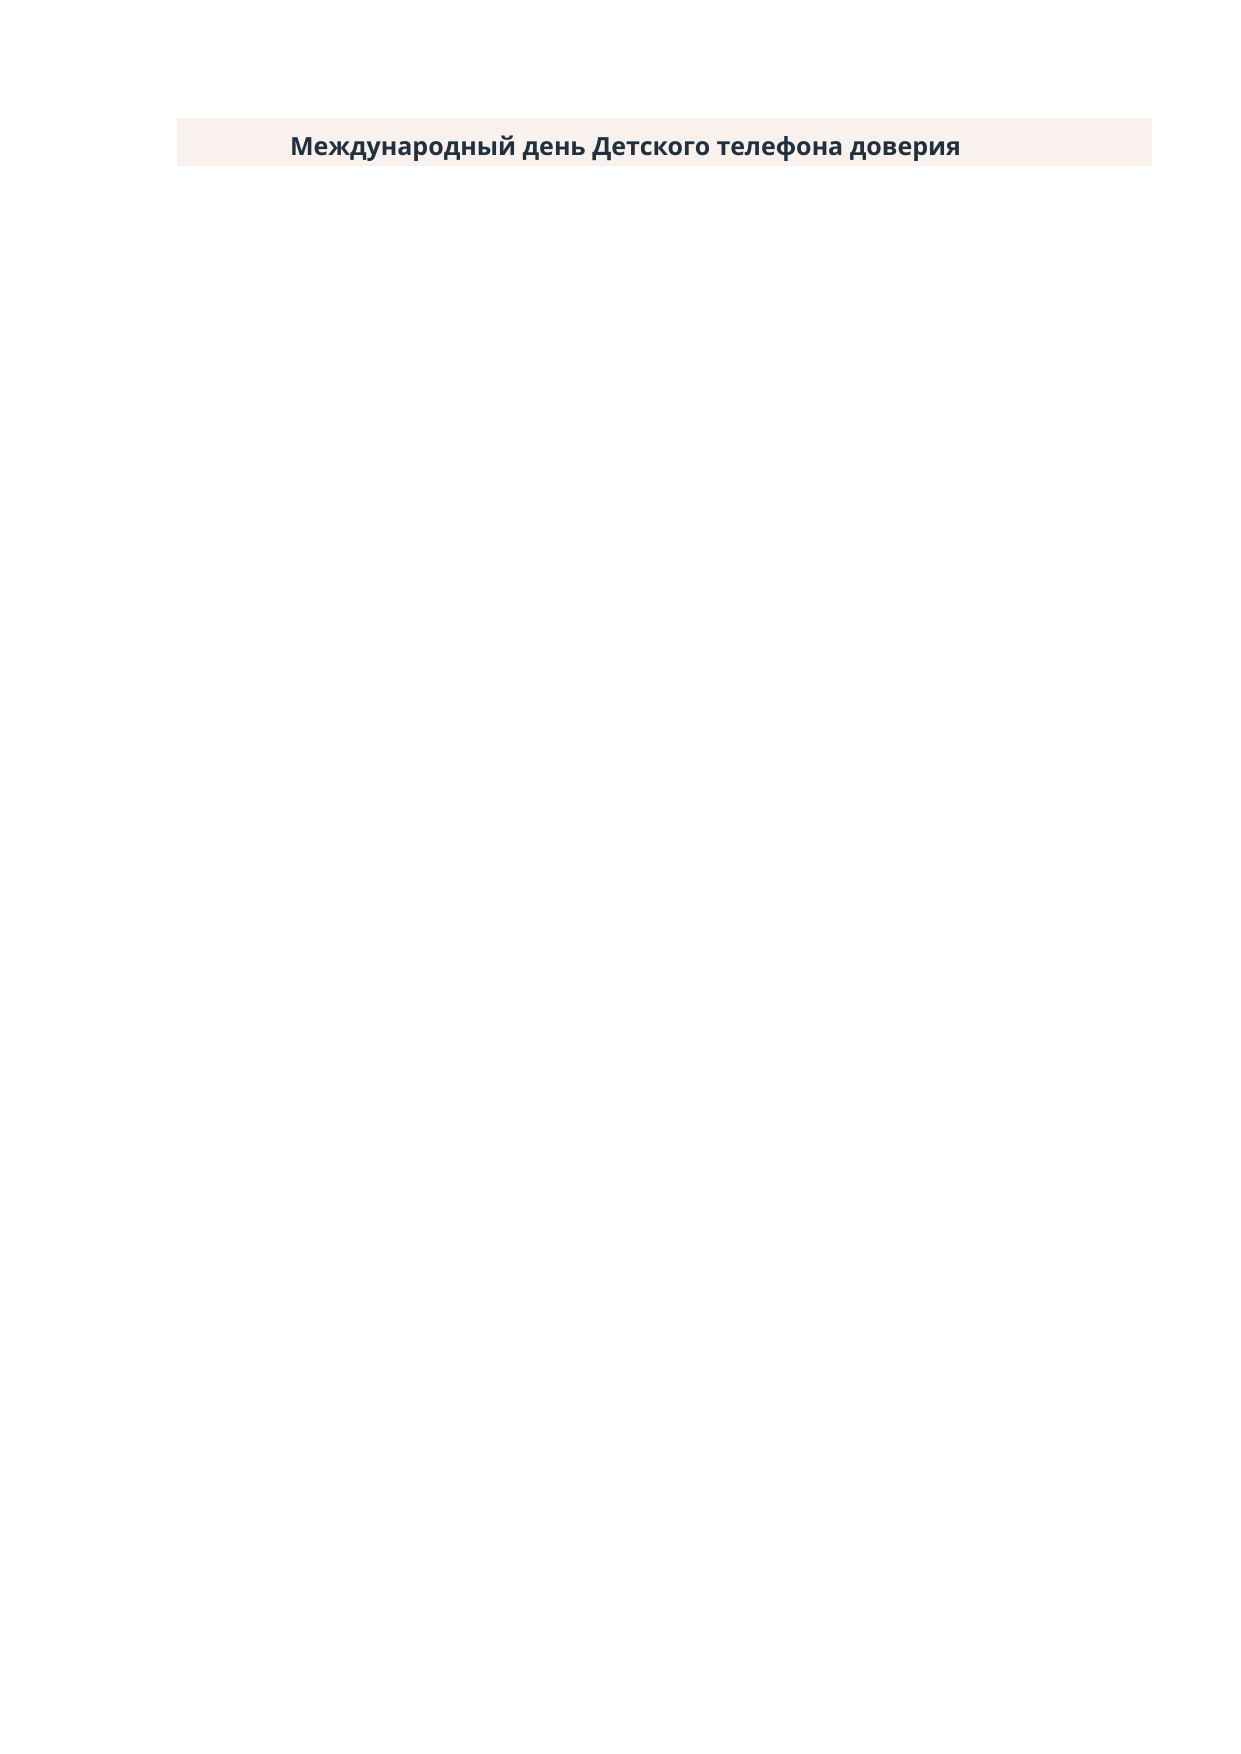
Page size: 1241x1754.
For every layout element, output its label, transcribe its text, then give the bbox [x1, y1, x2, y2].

table_header Международный день Детского телефона доверия [177, 118, 1152, 166]
